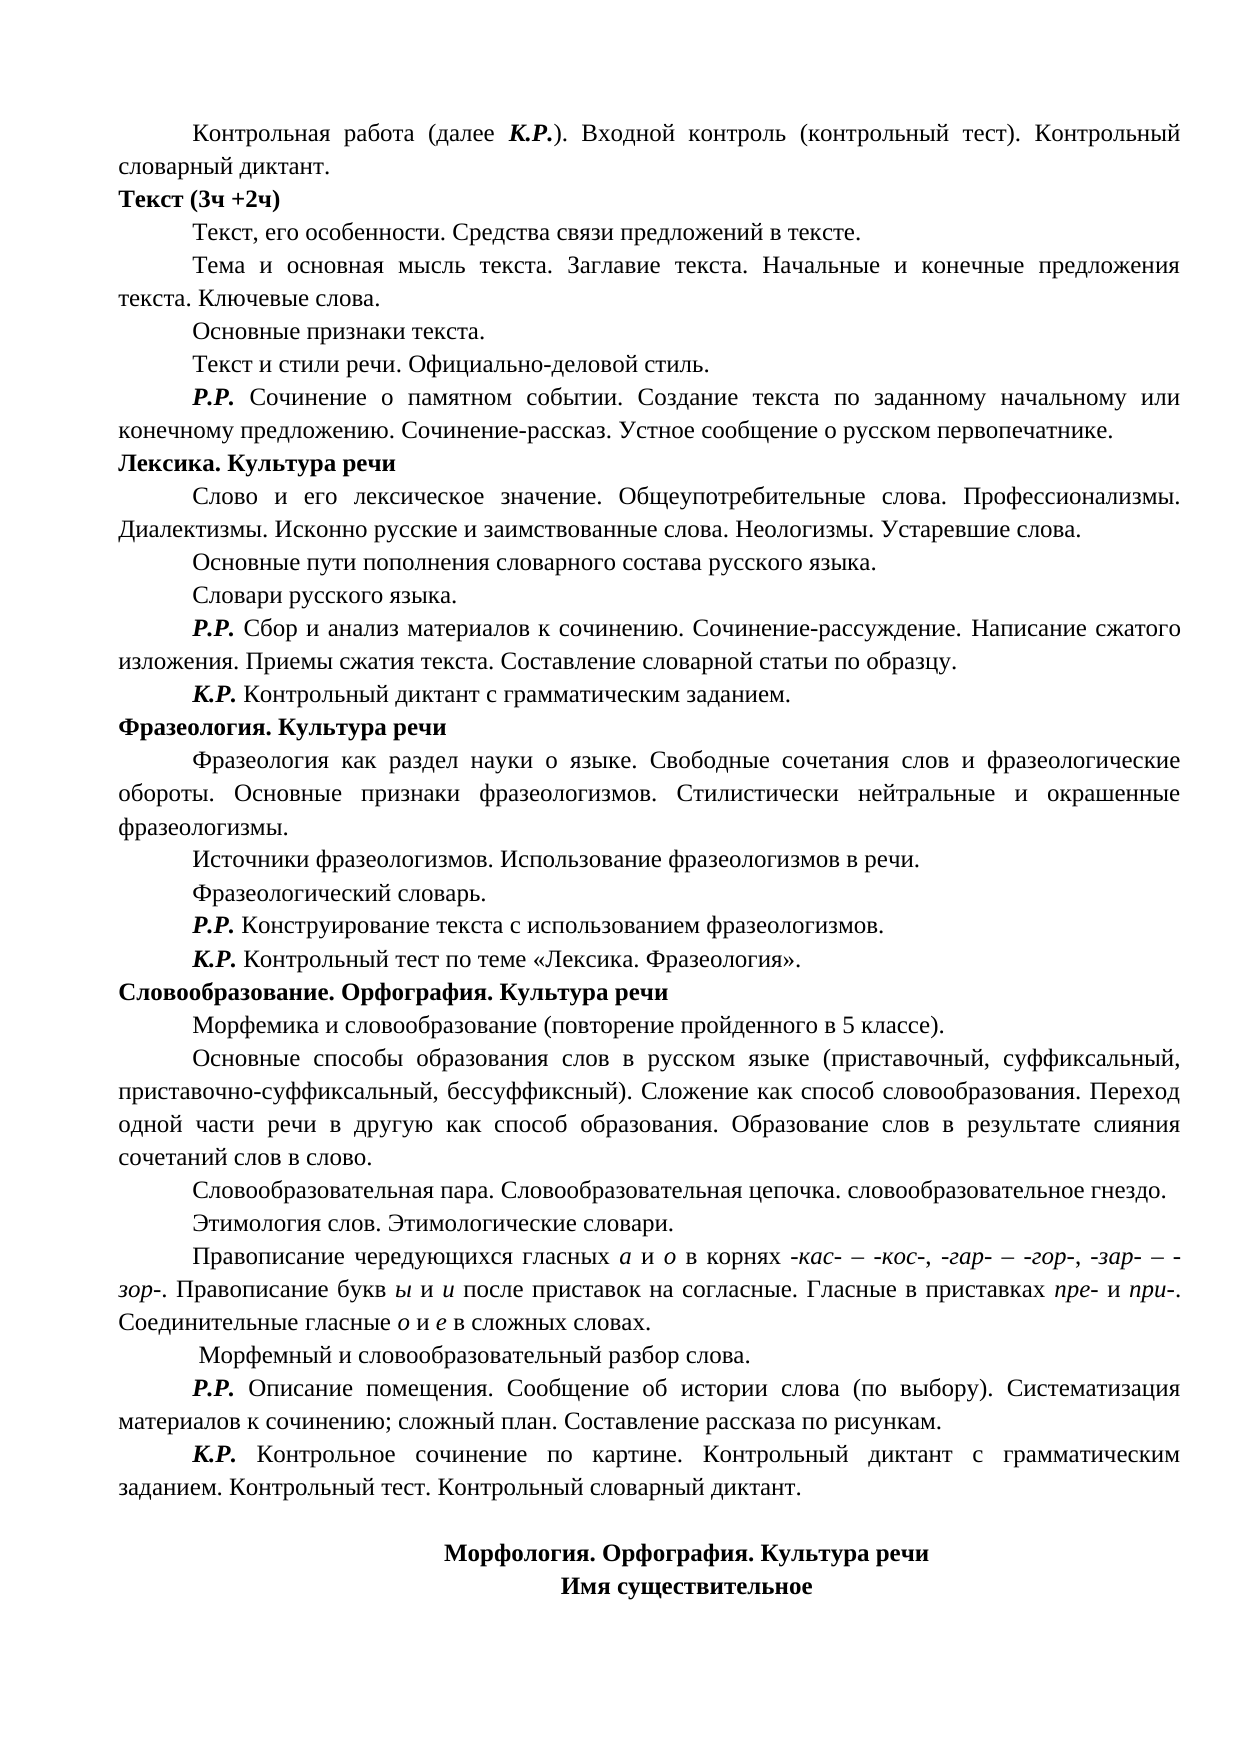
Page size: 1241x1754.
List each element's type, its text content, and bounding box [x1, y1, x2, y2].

text Р.Р. Сбор и анализ материалов к сочинению. Сочинение-рассуждение. Написание сжатого изложения. Приемы сжатия текста. Составление словарной статьи по образцу. [118, 613, 1181, 675]
text К.Р. Контрольный тест по теме «Лексика. Фразеология». [118, 944, 1181, 972]
text Морфемика и словообразование (повторение пройденного в 5 классе). [118, 1010, 1181, 1038]
text К.Р. Контрольное сочинение по картине. Контрольный диктант с грамматическим заданием. Контрольный тест. Контрольный словарный диктант. [118, 1439, 1181, 1501]
text Текст, его особенности. Средства связи предложений в тексте. [118, 217, 1181, 246]
text Тема и основная мысль текста. Заглавие текста. Начальные и конечные предложения текста. Ключевые слова. [118, 250, 1181, 312]
text Морфология. Орфография. Культура речи [118, 1538, 1181, 1567]
text Словообразовательная пара. Словообразовательная цепочка. словообразовательное гнездо. [118, 1175, 1181, 1203]
text Текст (3ч +2ч) [118, 184, 1181, 213]
text Р.Р. Сочинение о памятном событии. Создание текста по заданному начальному или конечному предложению. Сочинение-рассказ. Устное сообщение о русском первопечатнике. [118, 382, 1181, 444]
text Морфемный и словообразовательный разбор слова. [118, 1340, 1181, 1369]
text Имя существительное [118, 1571, 1181, 1600]
text Основные способы образования слов в русском языке (приставочный, суффиксальный, приставочно-суффиксальный, бессуффиксный). Сложение как способ словообразования. Переход одной части речи в другую как способ образования. Образование слов в результате слияния сочетаний слов в слово. [118, 1043, 1181, 1171]
text Текст и стили речи. Официально-деловой стиль. [118, 349, 1181, 378]
text Слово и его лексическое значение. Общеупотребительные слова. Профессионализмы. Диалектизмы. Исконно русские и заимствованные слова. Неологизмы. Устаревшие слова. [118, 481, 1181, 543]
text Основные пути пополнения словарного состава русского языка. [118, 547, 1181, 576]
text Фразеология. Культура речи [118, 712, 1181, 741]
text Р.Р. Описание помещения. Сообщение об истории слова (по выбору). Систематизация материалов к сочинению; сложный план. Составление рассказа по рисункам. [118, 1373, 1181, 1435]
text Фразеологический словарь. [118, 878, 1181, 906]
text Лексика. Культура речи [118, 448, 1181, 477]
text К.Р. Контрольный диктант с грамматическим заданием. [118, 679, 1181, 708]
text Словообразование. Орфография. Культура речи [118, 977, 1181, 1005]
text Источники фразеологизмов. Использование фразеологизмов в речи. [118, 844, 1181, 873]
text Контрольная работа (далее К.Р.). Входной контроль (контрольный тест). Контрольный словарный диктант. [118, 118, 1181, 180]
text Этимология слов. Этимологические словари. [118, 1208, 1181, 1237]
text Словари русского языка. [118, 580, 1181, 609]
text Основные признаки текста. [118, 316, 1181, 345]
text Фразеология как раздел науки о языке. Свободные сочетания слов и фразеологические обороты. Основные признаки фразеологизмов. Стилистически нейтральные и окрашенные фразеологизмы. [118, 746, 1181, 840]
text Правописание чередующихся гласных а и о в корнях -кас- – -кос-, -гар- – -гор-, -зар- – -зор-. Правописание букв ы и и после приставок на согласные. Гласные в приставках пре- и при-. Соединительные гласные о и е в сложных словах. [118, 1241, 1181, 1336]
text Р.Р. Конструирование текста с использованием фразеологизмов. [118, 911, 1181, 939]
